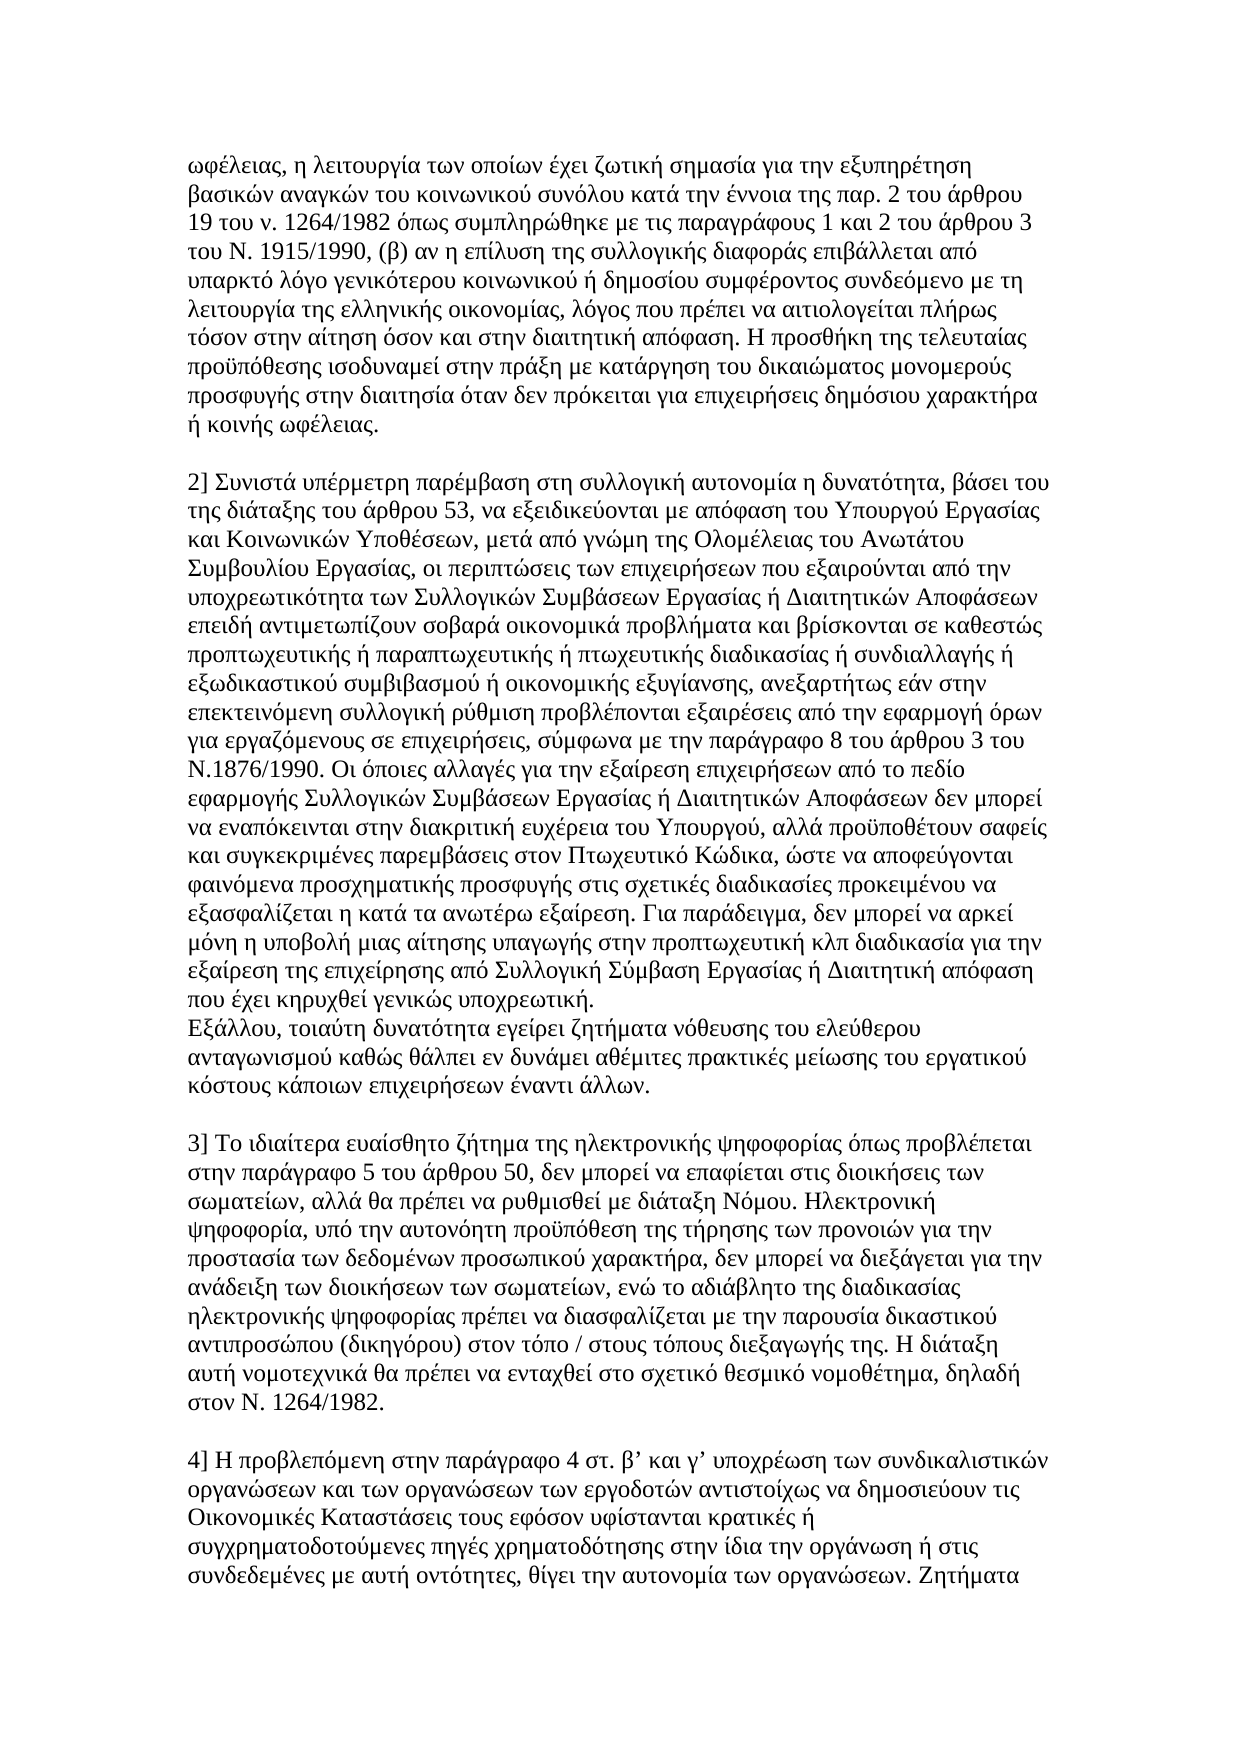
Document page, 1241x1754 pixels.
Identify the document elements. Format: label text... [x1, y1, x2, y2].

text 2] Συνιστά υπέρμετρη παρέμβαση στη συλλογική αυτονομία η δυνατότητα, βάσει του της διάταξης του άρθρου 53, να εξειδικεύονται με απόφαση του Υπουργού Εργασίας και Κοινωνικών Υποθέσεων, μετά από γνώμη της Ολομέλειας του Ανωτάτου Συμβουλίου Εργασίας, οι περιπτώσεις των επιχειρήσεων που εξαιρούνται από την υποχρεωτικότητα των Συλλογικών Συμβάσεων Εργασίας ή Διαιτητικών Αποφάσεων επειδή αντιμετωπίζουν σοβαρά οικονομικά προβλήματα και βρίσκονται σε καθεστώς προπτωχευτικής ή παραπτωχευτικής ή πτωχευτικής διαδικασίας ή συνδιαλλαγής ή εξωδικαστικού συμβιβασμού ή οικονομικής εξυγίανσης, ανεξαρτήτως εάν στην επεκτεινόμενη συλλογική ρύθμιση προβλέπονται εξαιρέσεις από την εφαρμογή όρων για εργαζόμενους σε επιχειρήσεις, σύμφωνα με την παράγραφο 8 του άρθρου 3 του Ν.1876/1990. Οι όποιες αλλαγές για την εξαίρεση επιχειρήσεων από το πεδίο εφαρμογής Συλλογικών Συμβάσεων Εργασίας ή Διαιτητικών Αποφάσεων δεν μπορεί να εναπόκεινται στην διακριτική ευχέρεια του Υπουργού, αλλά προϋποθέτουν σαφείς και συγκεκριμένες παρεμβάσεις στον Πτωχευτικό Κώδικα, ώστε να αποφεύγονται φαινόμενα προσχηματικής προσφυγής στις σχετικές διαδικασίες προκειμένου να εξασφαλίζεται η κατά τα ανωτέρω εξαίρεση. Για παράδειγμα, δεν μπορεί να αρκεί μόνη η υποβολή μιας αίτησης υπαγωγής στην προπτωχευτική κλπ διαδικασία για την εξαίρεση της επιχείρησης από Συλλογική Σύμβαση Εργασίας ή Διαιτητική απόφαση που έχει κηρυχθεί γενικώς υποχρεωτική. Εξάλλου, τοιαύτη δυνατότητα εγείρει ζητήματα νόθευσης του ελεύθερου ανταγωνισμού καθώς θάλπει εν δυνάμει αθέμιτες πρακτικές μείωσης του εργατικού κόστους κάποιων επιχειρήσεων έναντι άλλων. [187, 467, 1053, 1099]
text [187, 150, 1053, 437]
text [187, 1445, 1053, 1589]
text 3] Το ιδιαίτερα ευαίσθητο ζήτημα της ηλεκτρονικής ψηφοφορίας όπως προβλέπεται στην παράγραφο 5 του άρθρου 50, δεν μπορεί να επαφίεται στις διοικήσεις των σωματείων, αλλά θα πρέπει να ρυθμισθεί με διάταξη Νόμου. Ηλεκτρονική ψηφοφορία, υπό την αυτονόητη προϋπόθεση της τήρησης των προνοιών για την προστασία των δεδομένων προσωπικού χαρακτήρα, δεν μπορεί να διεξάγεται για την ανάδειξη των διοικήσεων των σωματείων, ενώ το αδιάβλητο της διαδικασίας ηλεκτρονικής ψηφοφορίας πρέπει να διασφαλίζεται με την παρουσία δικαστικού αντιπροσώπου (δικηγόρου) στον τόπο / στους τόπους διεξαγωγής της. Η διάταξη αυτή νομοτεχνικά θα πρέπει να ενταχθεί στο σχετικό θεσμικό νομοθέτημα, δηλαδή στον Ν. 1264/1982. [187, 1128, 1053, 1416]
